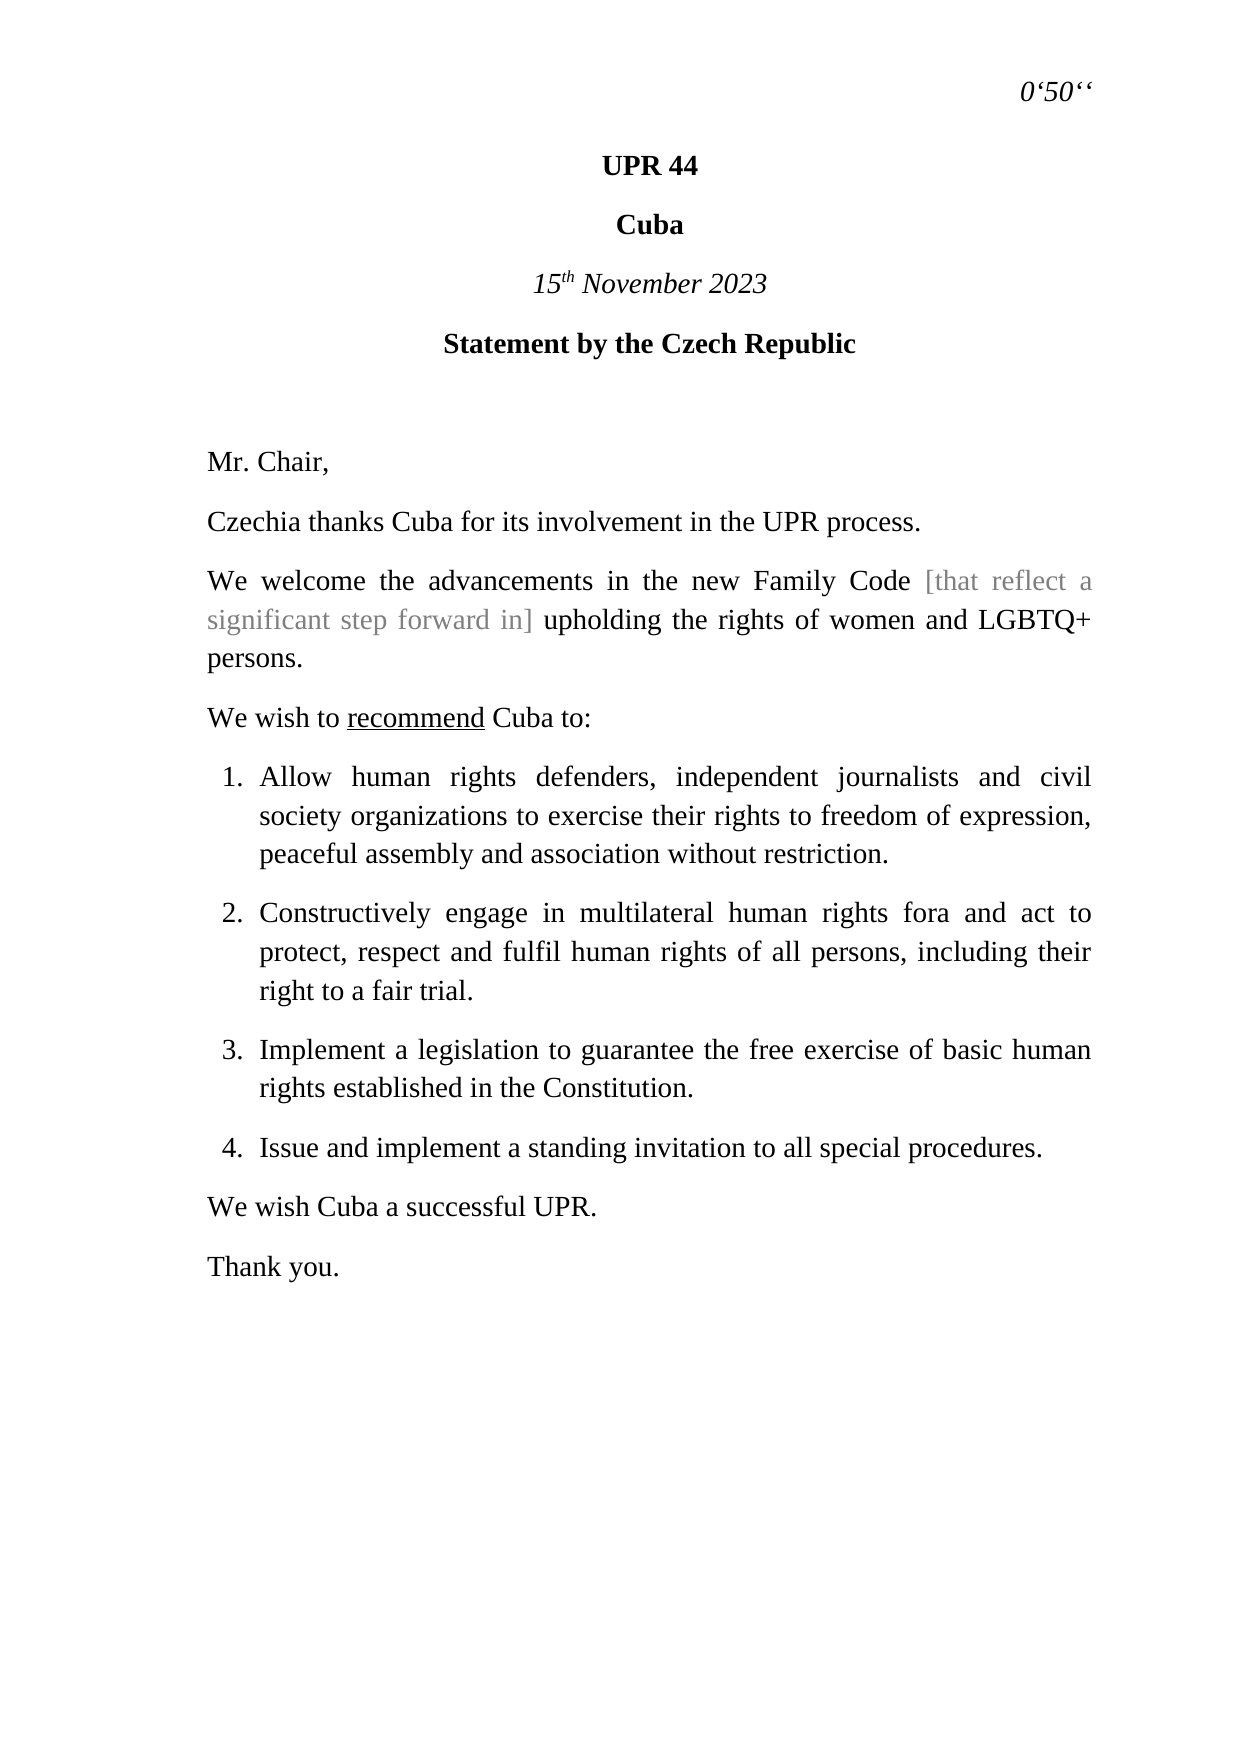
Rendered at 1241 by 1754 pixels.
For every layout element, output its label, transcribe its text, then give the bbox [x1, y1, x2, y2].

text Thank you. [207, 1249, 1093, 1282]
list Constructively engage in multilateral human rights fora and act to protect, respect and fulfil human rights of all persons, including their right to a fair trial. [222, 896, 1093, 1006]
text Statement by the Czech Republic [207, 326, 1093, 359]
list Implement a legislation to guarantee the free exercise of basic human rights established in the Constitution. [222, 1032, 1093, 1104]
text Czechia thanks Cuba for its involvement in the UPR process. [207, 504, 1093, 537]
text Mr. Chair, [207, 444, 1093, 478]
text 15th November 2023 [207, 266, 1093, 300]
text We welcome the advancements in the new Family Code [that reflect a significant step forward in] upholding the rights of women and LGBTQ+ persons. [207, 563, 1093, 674]
text Cuba [207, 207, 1093, 241]
list Allow human rights defenders, independent journalists and civil society organizations to exercise their rights to freedom of expression, peaceful assembly and association without restriction. [222, 759, 1093, 870]
text We wish to recommend Cuba to: [207, 700, 1093, 733]
text We wish Cuba a successful UPR. [207, 1189, 1093, 1223]
list Issue and implement a standing invitation to all special procedures. [222, 1130, 1093, 1163]
text UPR 44 [207, 148, 1093, 181]
